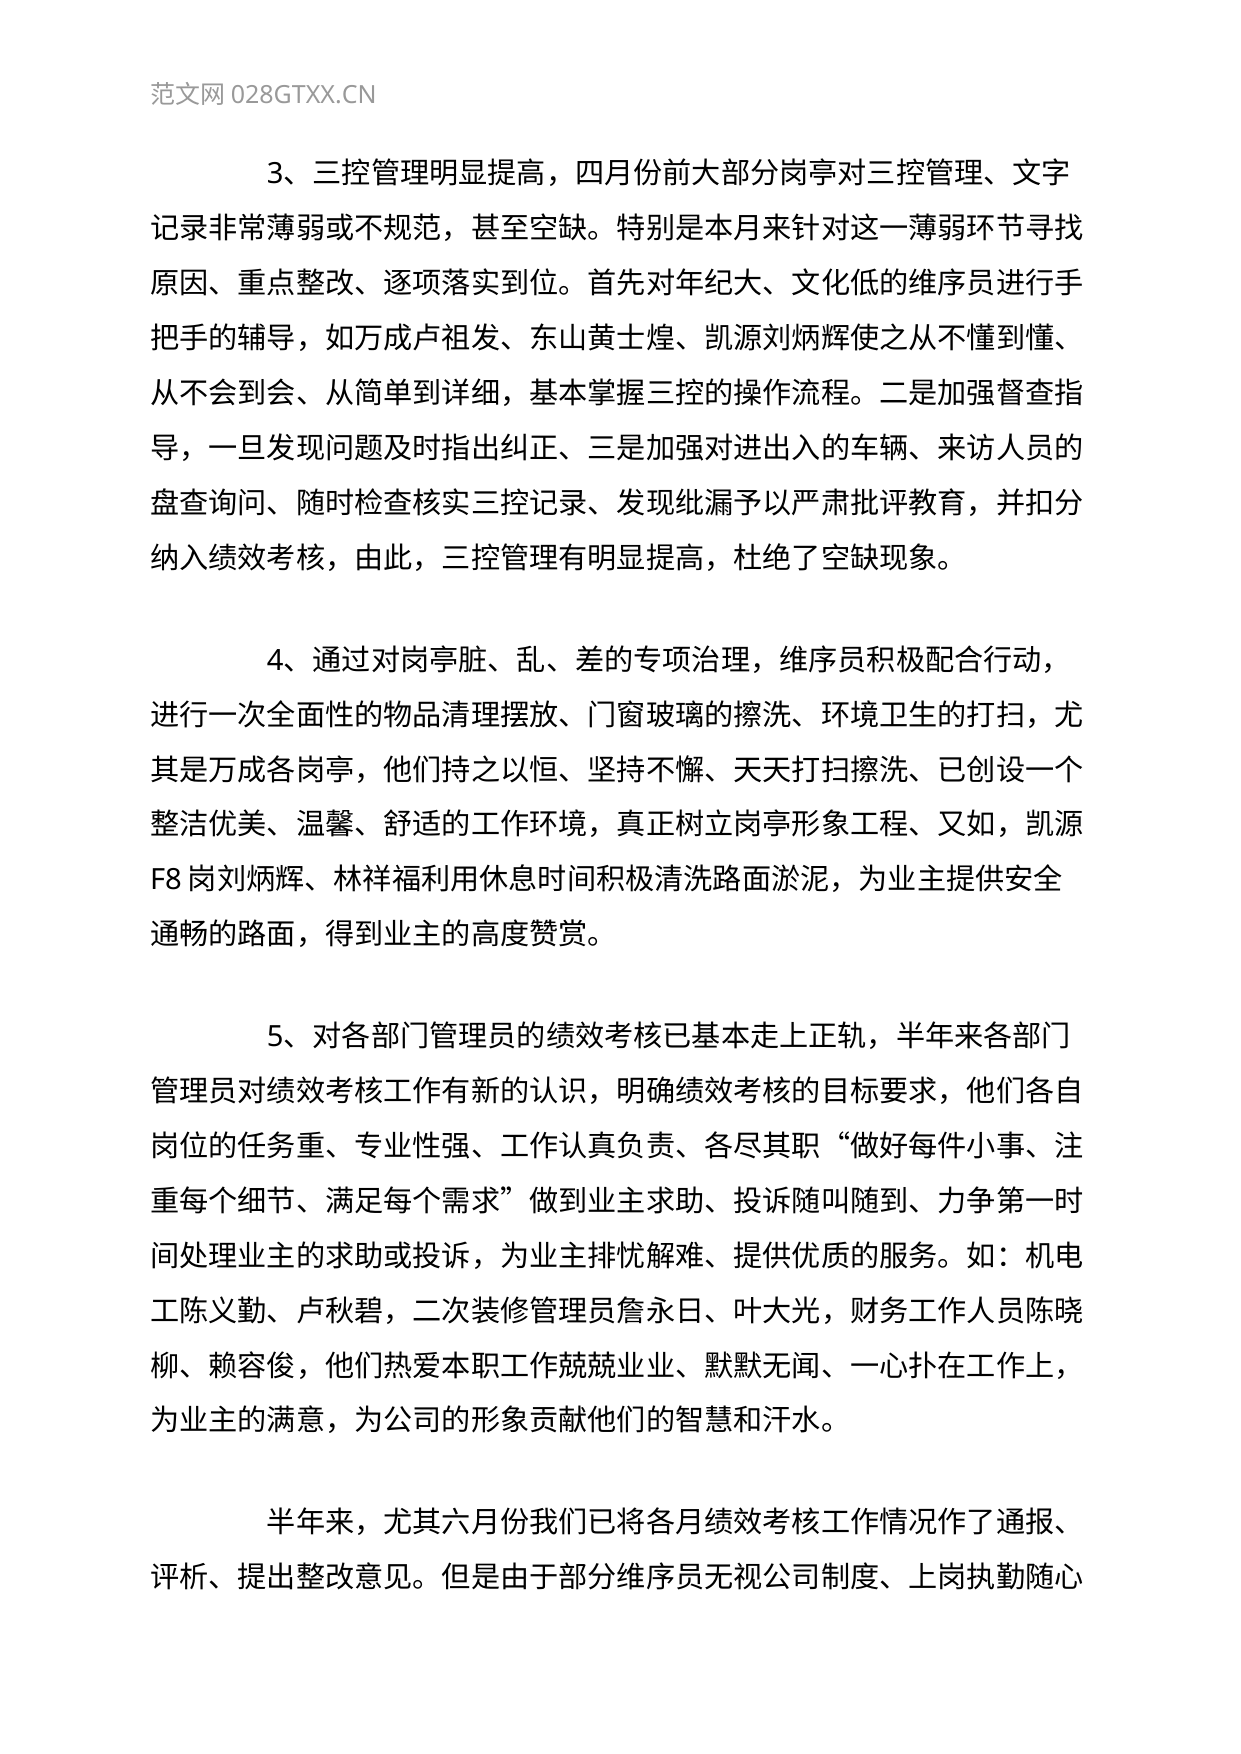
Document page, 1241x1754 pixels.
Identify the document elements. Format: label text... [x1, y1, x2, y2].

text 3、三控管理明显提高，四月份前大部分岗亭对三控管理、文字记录非常薄弱或不规范，甚至空缺。特别是本月来针对这一薄弱环节寻找原因、重点整改、逐项落实到位。首先对年纪大、文化低的维序员进行手把手的辅导，如万成卢祖发、东山黄士煌、凯源刘炳辉使之从不懂到懂、从不会到会、从简单到详细，基本掌握三控的操作流程。二是加强督查指导，一旦发现问题及时指出纠正、三是加强对进出入的车辆、来访人员的盘查询问、随时检查核实三控记录、发现纰漏予以严肃批评教育，并扣分纳入绩效考核，由此，三控管理有明显提高，杜绝了空缺现象。 [150, 150, 1090, 577]
text 4、通过对岗亭脏、乱、差的专项治理，维序员积极配合行动，进行一次全面性的物品清理摆放、门窗玻璃的擦洗、环境卫生的打扫，尤其是万成各岗亭，他们持之以恒、坚持不懈、天天打扫擦洗、已创设一个整洁优美、温馨、舒适的工作环境，真正树立岗亭形象工程、又如，凯源F8岗刘炳辉、林祥福利用休息时间积极清洗路面淤泥，为业主提供安全通畅的路面，得到业主的高度赞赏。 [150, 636, 1090, 953]
text 5、对各部门管理员的绩效考核已基本走上正轨，半年来各部门管理员对绩效考核工作有新的认识，明确绩效考核的目标要求，他们各自岗位的任务重、专业性强、工作认真负责、各尽其职“做好每件小事、注重每个细节、满足每个需求”做到业主求助、投诉随叫随到、力争第一时间处理业主的求助或投诉，为业主排忧解难、提供优质的服务。如：机电工陈义勤、卢秋碧，二次装修管理员詹永日、叶大光，财务工作人员陈晓柳、赖容俊，他们热爱本职工作兢兢业业、默默无闻、一心扑在工作上，为业主的满意，为公司的形象贡献他们的智慧和汗水。 [150, 1013, 1090, 1439]
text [150, 1499, 1090, 1596]
